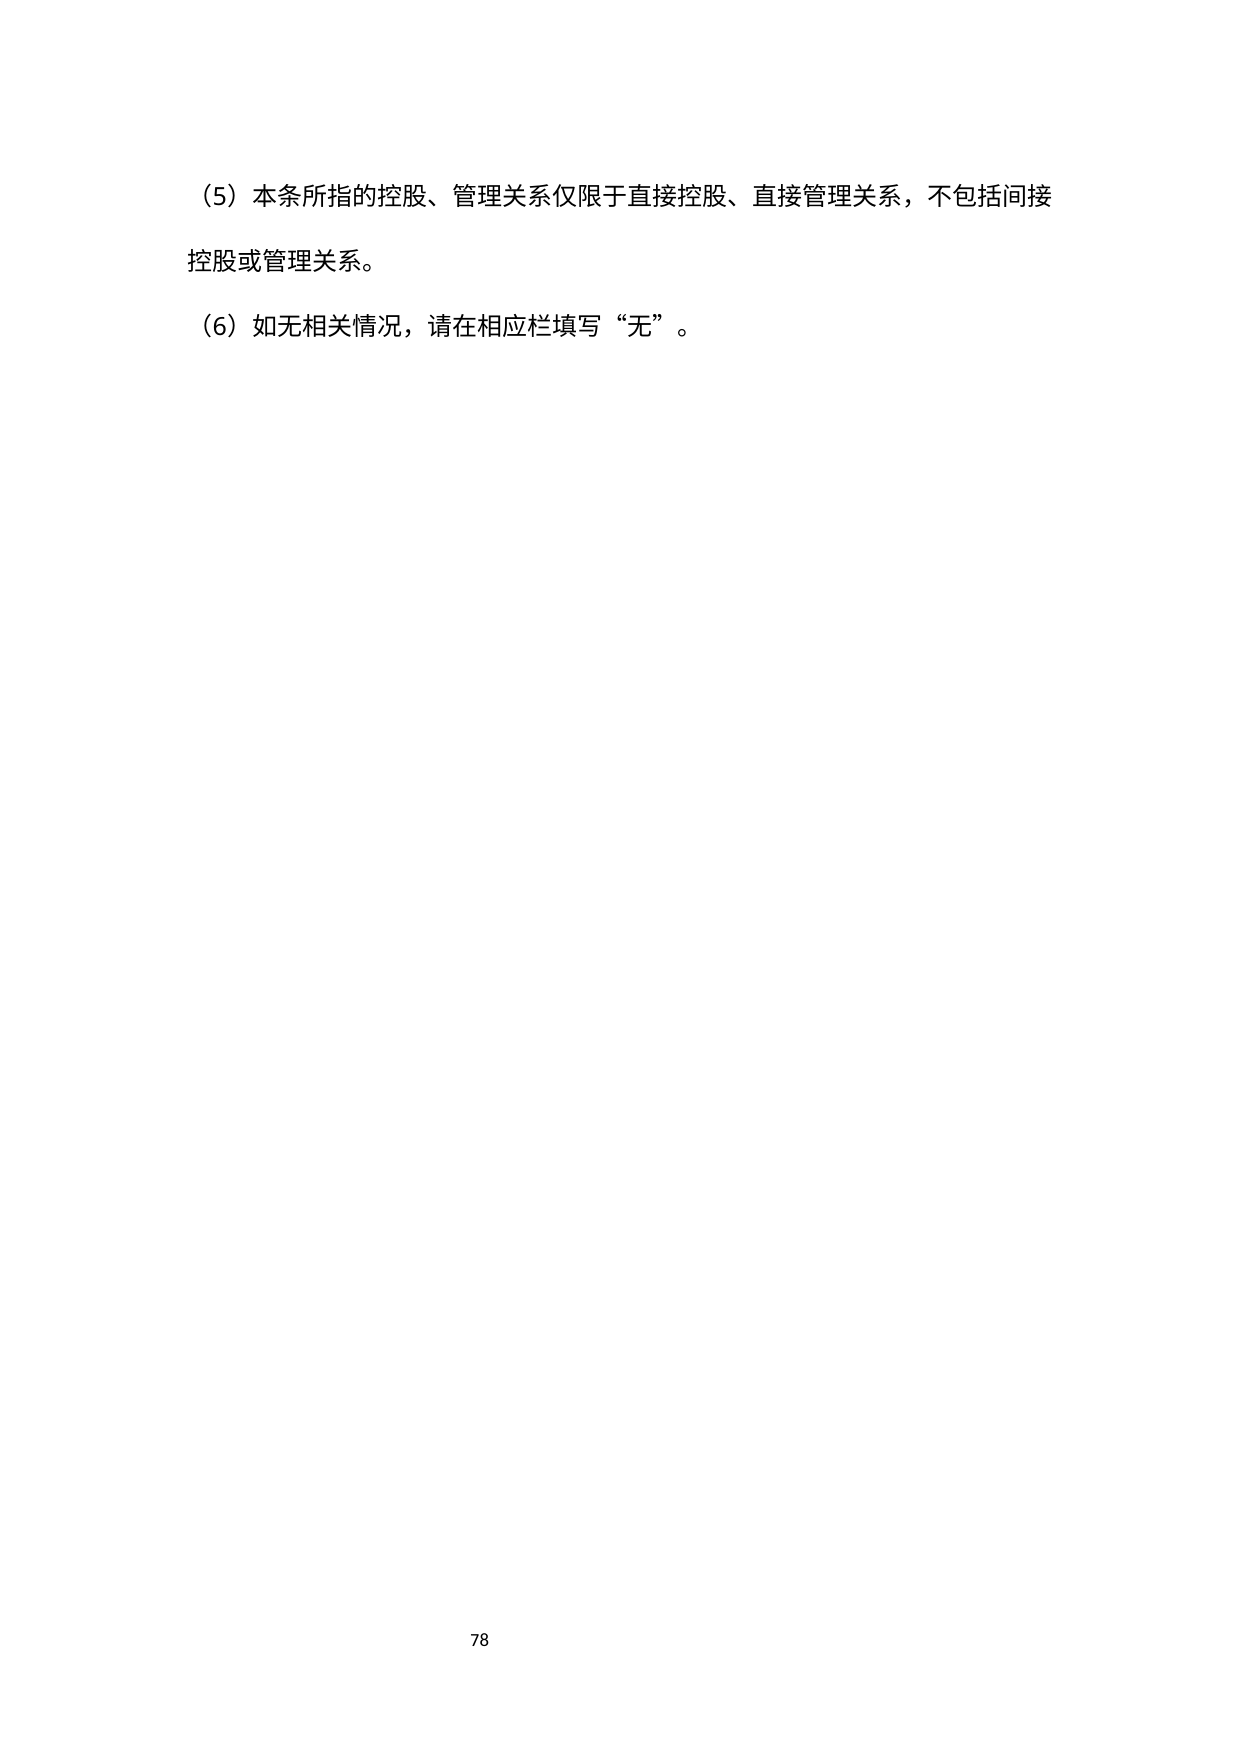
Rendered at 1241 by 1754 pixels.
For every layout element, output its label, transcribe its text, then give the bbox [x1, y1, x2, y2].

text （6）如无相关情况，请在相应栏填写“无”。 [187, 292, 1053, 357]
text （5）本条所指的控股、管理关系仅限于直接控股、直接管理关系，不包括间接控股或管理关系。 [187, 162, 1053, 292]
